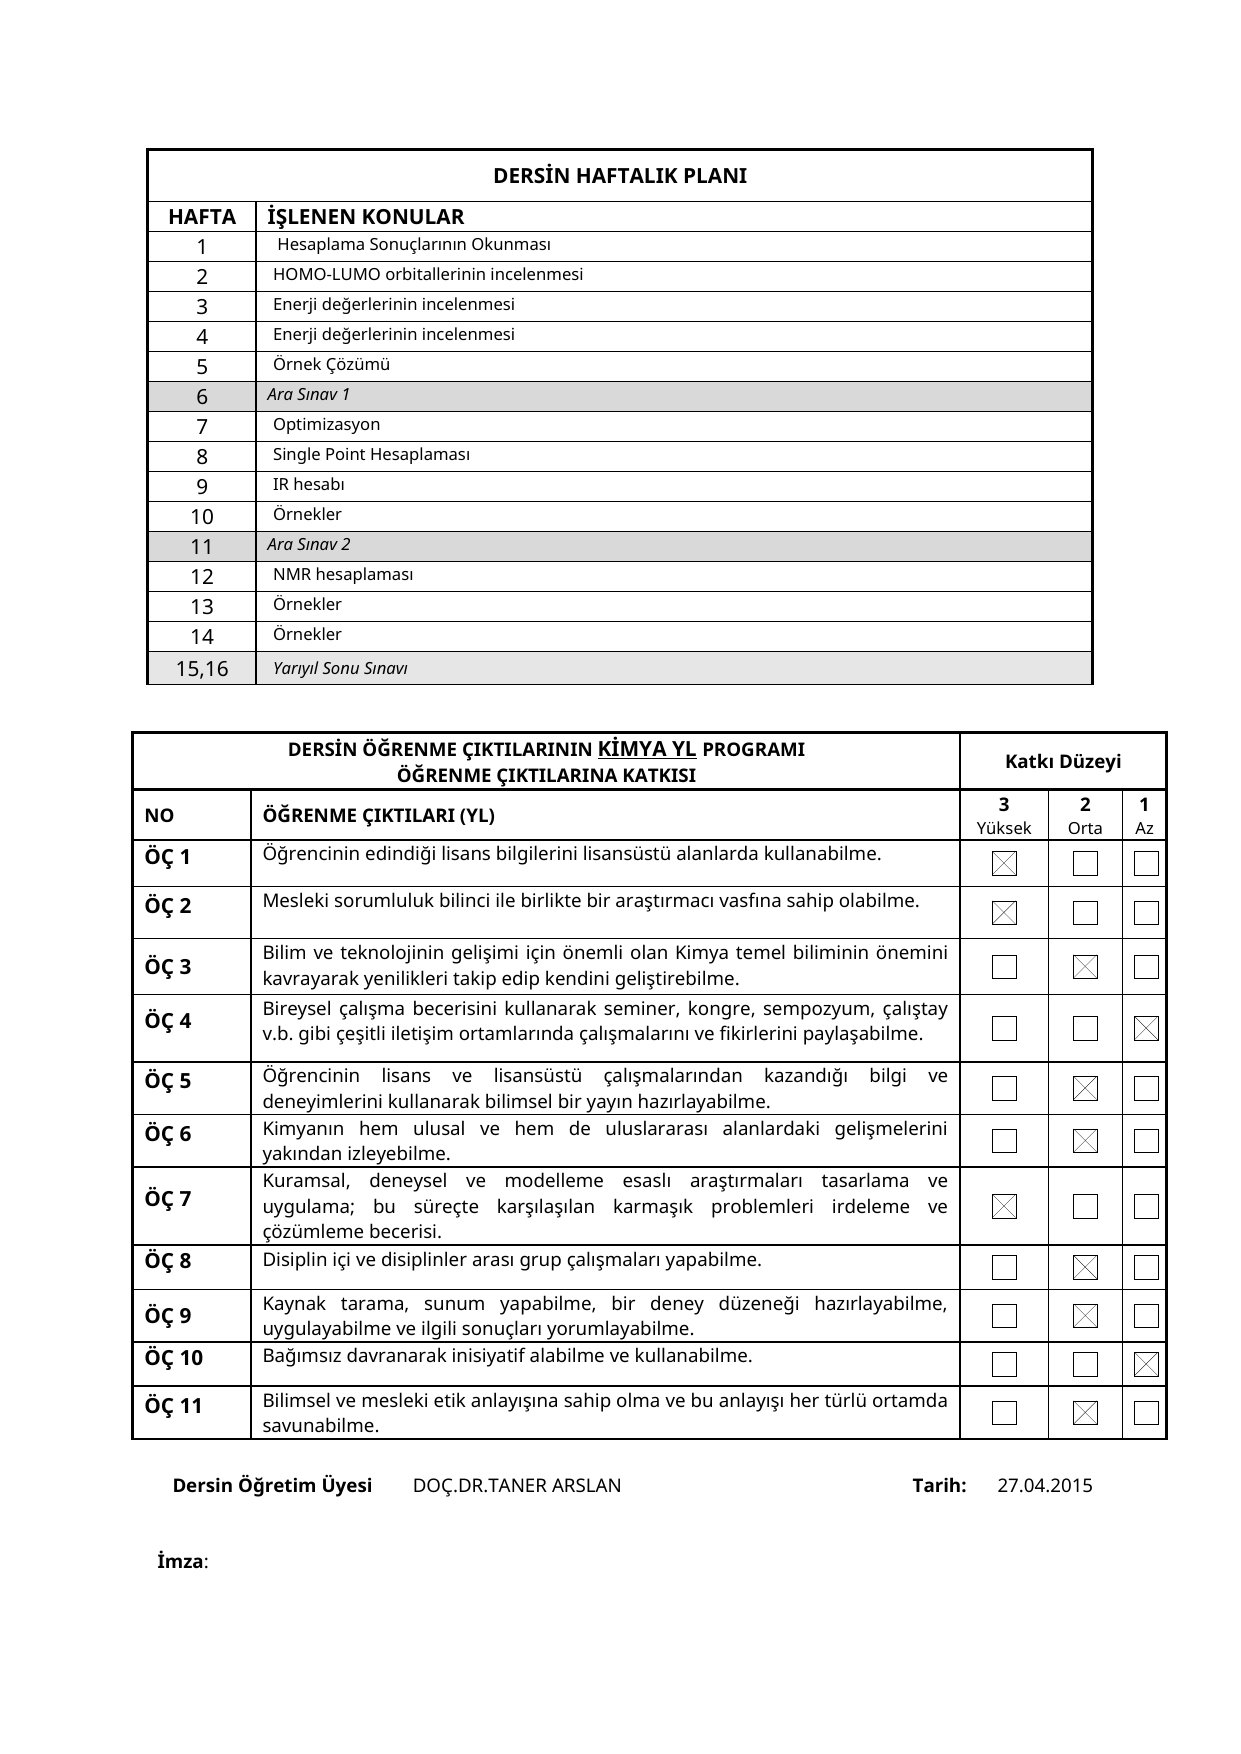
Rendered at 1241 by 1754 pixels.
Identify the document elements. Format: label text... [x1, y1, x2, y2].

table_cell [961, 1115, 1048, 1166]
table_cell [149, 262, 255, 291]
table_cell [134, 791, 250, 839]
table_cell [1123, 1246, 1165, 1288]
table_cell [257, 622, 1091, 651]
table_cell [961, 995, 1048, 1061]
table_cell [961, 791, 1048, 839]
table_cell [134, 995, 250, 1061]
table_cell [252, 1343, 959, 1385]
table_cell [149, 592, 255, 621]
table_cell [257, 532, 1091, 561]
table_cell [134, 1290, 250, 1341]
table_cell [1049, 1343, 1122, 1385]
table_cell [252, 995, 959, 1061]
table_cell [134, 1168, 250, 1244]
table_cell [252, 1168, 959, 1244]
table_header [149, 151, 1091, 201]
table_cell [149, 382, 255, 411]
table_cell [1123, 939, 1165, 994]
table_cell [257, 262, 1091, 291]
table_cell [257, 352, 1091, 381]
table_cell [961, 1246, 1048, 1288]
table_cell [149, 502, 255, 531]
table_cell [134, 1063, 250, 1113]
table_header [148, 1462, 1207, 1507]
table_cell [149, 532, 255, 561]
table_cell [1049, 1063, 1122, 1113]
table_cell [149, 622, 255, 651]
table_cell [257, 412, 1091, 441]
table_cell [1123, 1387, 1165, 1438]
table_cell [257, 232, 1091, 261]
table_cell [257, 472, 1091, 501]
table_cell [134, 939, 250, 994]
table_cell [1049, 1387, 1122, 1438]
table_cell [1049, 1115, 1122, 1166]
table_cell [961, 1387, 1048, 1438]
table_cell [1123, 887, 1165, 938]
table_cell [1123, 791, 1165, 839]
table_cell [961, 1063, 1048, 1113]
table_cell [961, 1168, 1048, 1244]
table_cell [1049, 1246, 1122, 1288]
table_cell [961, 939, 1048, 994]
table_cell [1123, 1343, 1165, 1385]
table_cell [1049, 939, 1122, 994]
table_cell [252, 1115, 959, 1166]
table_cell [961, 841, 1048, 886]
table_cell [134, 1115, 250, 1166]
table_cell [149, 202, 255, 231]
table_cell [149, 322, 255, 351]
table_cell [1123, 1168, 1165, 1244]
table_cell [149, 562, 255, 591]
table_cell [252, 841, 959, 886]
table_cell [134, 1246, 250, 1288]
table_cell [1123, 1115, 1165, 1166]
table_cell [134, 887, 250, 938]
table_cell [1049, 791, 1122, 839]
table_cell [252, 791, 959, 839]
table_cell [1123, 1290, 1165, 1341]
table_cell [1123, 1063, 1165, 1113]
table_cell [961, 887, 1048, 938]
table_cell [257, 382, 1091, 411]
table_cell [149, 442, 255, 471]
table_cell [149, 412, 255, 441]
text İmza: [148, 1549, 1093, 1574]
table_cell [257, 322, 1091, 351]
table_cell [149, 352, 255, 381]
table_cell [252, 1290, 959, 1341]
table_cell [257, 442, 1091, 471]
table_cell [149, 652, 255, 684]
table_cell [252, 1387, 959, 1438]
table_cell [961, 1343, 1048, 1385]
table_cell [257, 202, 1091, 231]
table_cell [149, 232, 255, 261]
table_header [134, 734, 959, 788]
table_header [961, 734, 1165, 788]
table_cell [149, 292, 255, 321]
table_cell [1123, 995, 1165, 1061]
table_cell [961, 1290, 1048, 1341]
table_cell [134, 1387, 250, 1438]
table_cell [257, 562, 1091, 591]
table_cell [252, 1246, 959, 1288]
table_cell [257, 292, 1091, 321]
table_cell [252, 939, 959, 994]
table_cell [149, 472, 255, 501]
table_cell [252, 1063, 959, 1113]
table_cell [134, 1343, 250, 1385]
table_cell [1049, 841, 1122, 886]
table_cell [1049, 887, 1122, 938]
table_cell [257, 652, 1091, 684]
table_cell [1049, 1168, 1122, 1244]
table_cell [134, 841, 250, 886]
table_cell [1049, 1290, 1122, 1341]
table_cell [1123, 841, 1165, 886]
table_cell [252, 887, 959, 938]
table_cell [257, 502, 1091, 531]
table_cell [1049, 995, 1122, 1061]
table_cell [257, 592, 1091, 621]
